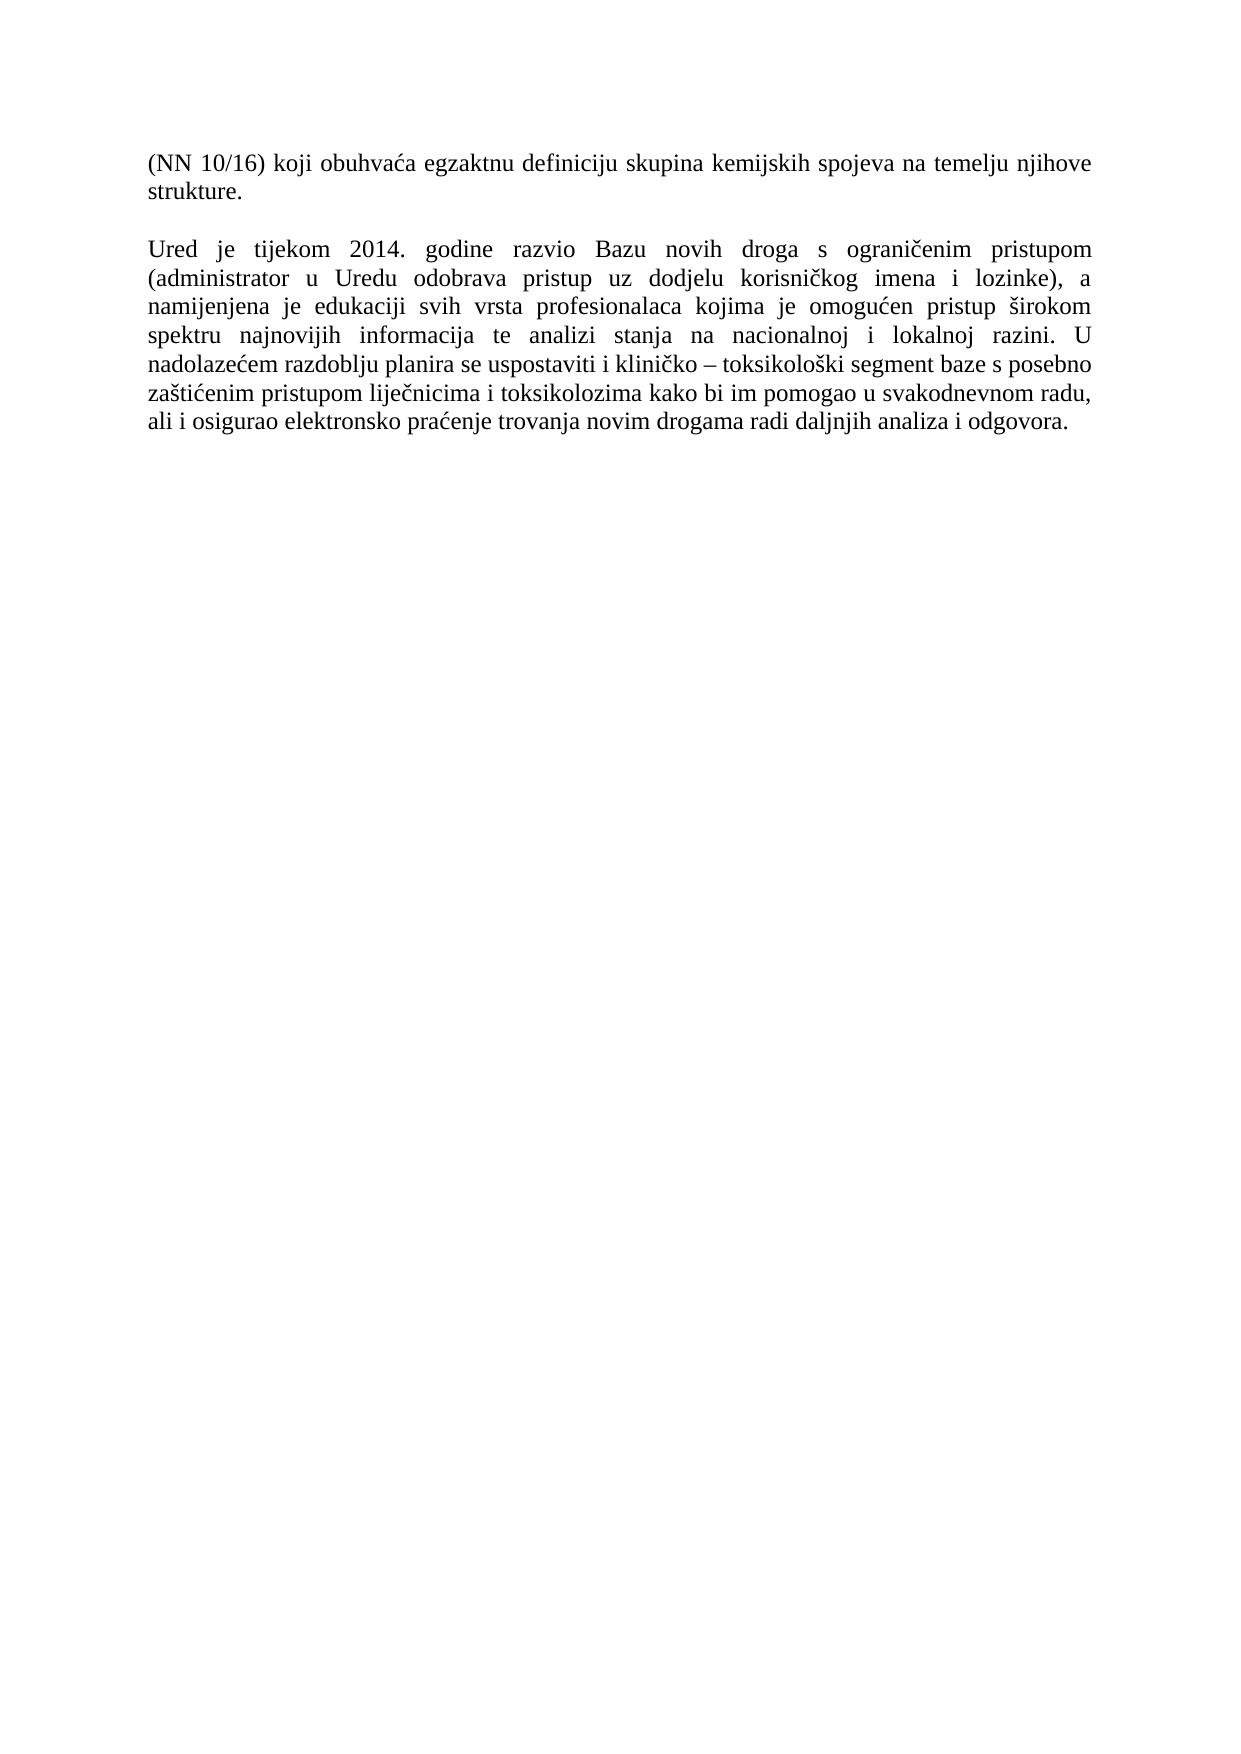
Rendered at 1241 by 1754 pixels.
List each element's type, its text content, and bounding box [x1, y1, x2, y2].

text Ured je tijekom 2014. godine razvio Bazu novih droga s ograničenim pristupom (administrator u Uredu odobrava pristup uz dodjelu korisničkog imena i lozinke), a namijenjena je edukaciji svih vrsta profesionalaca kojima je omogućen pristup širokom spektru najnovijih informacija te analizi stanja na nacionalnoj i lokalnoj razini. U nadolazećem razdoblju planira se uspostaviti i kliničko – toksikološki segment baze s posebno zaštićenim pristupom liječnicima i toksikolozima kako bi im pomogao u svakodnevnom radu, ali i osigurao elektronsko praćenje trovanja novim drogama radi daljnjih analiza i odgovora. [148, 234, 1093, 435]
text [148, 148, 1093, 205]
